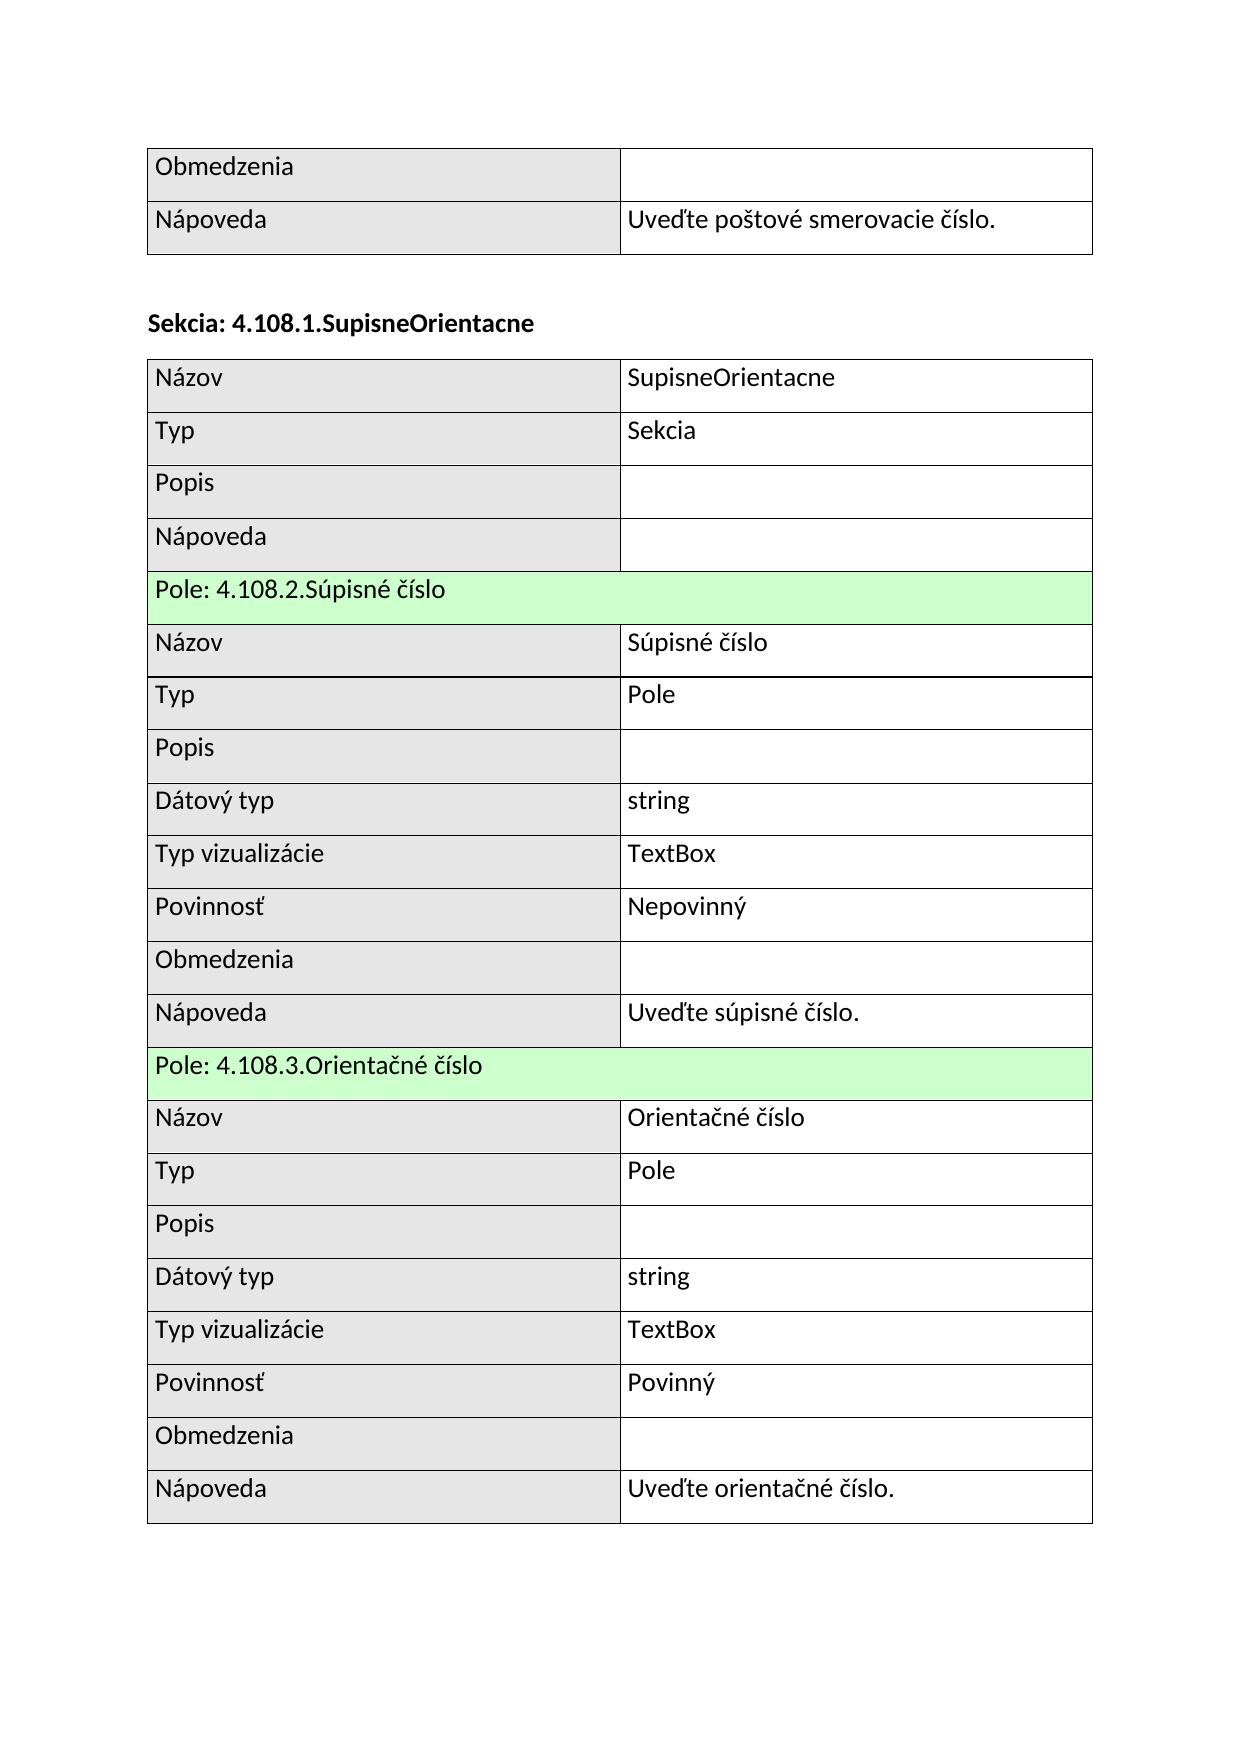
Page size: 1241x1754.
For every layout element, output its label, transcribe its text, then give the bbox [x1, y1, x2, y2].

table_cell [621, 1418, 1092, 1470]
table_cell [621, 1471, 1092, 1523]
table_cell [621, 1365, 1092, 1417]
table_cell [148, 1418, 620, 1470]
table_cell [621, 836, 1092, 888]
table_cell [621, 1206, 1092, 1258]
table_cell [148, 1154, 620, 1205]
text Sekcia: 4.108.1.SupisneOrientacne [148, 307, 1093, 340]
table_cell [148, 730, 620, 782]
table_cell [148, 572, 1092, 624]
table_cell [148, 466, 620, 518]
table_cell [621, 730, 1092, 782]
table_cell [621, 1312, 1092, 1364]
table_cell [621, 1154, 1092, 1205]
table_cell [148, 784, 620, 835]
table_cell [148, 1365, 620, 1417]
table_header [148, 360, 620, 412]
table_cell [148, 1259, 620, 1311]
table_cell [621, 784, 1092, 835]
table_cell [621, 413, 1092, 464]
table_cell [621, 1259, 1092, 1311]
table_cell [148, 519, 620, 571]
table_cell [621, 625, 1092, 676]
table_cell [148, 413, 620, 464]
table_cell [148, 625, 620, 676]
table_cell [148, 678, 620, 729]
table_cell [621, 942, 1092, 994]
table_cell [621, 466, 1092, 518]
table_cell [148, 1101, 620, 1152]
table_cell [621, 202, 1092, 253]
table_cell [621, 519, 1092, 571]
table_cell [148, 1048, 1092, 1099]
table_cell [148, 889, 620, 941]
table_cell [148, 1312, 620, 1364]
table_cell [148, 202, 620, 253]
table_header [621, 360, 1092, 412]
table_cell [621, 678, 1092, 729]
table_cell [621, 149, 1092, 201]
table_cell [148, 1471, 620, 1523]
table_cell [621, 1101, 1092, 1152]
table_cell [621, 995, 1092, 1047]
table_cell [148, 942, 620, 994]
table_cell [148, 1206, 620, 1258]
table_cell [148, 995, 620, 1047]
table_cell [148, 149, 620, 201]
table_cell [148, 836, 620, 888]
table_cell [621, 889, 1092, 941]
